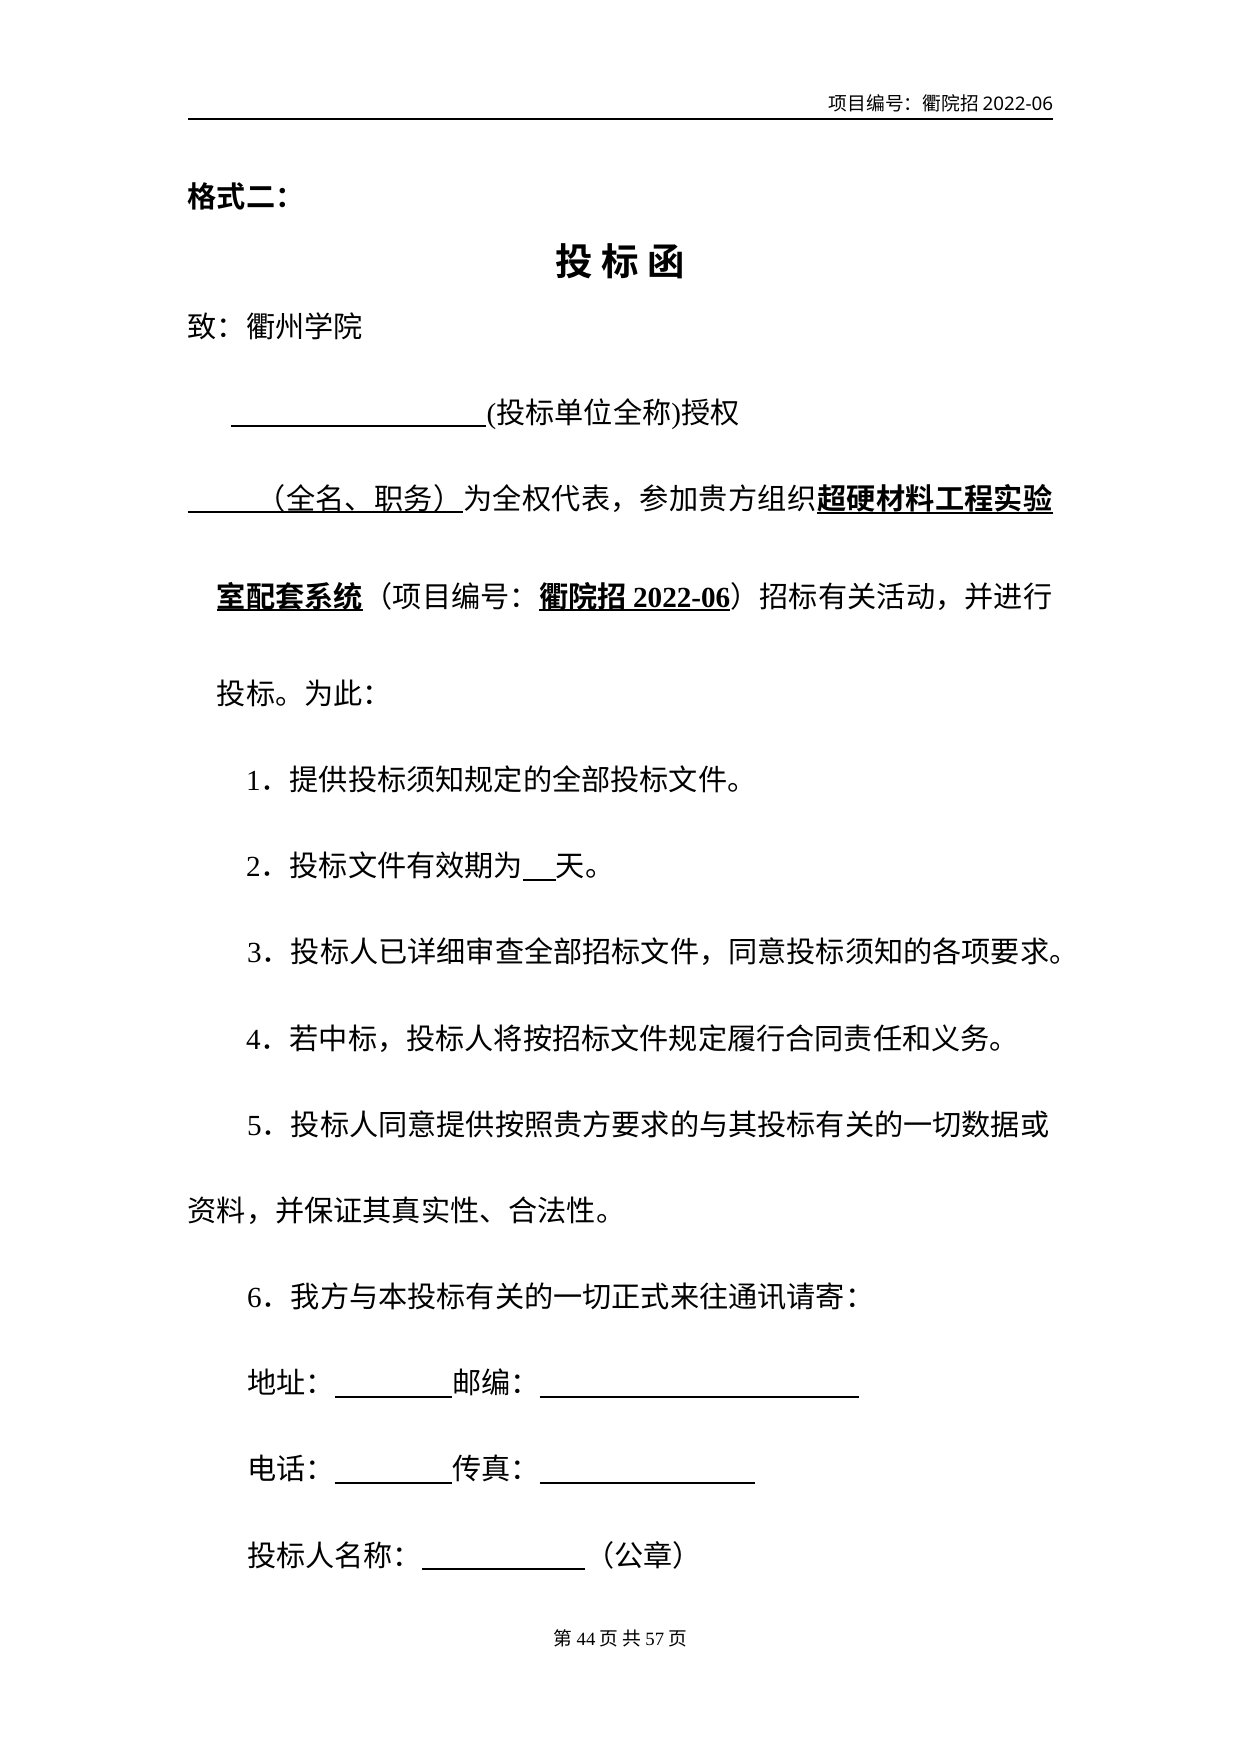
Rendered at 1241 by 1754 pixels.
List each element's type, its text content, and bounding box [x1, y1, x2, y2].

text 电话： 传真： [244, 1434, 1053, 1499]
text 资料，并保证其真实性、合法性。 [187, 1176, 1053, 1241]
text （全名、职务）为全权代表，参加贵方组织超硬材料工程实验室配套系统（项目编号：衢院招2022-06）招标有关活动，并进行投标。为此： [187, 464, 1053, 724]
text 投标人名称： （公章） [244, 1521, 1053, 1586]
text 致：衢州学院 [187, 292, 1053, 357]
text 6．我方与本投标有关的一切正式来往通讯请寄： [244, 1262, 1053, 1327]
text 投 标 函 [187, 227, 1053, 292]
text 2．投标文件有效期为 天。 [187, 832, 1053, 897]
text 3．投标人已详细审查全部招标文件，同意投标须知的各项要求。 [244, 918, 1053, 983]
text 5．投标人同意提供按照贵方要求的与其投标有关的一切数据或 [244, 1090, 1053, 1155]
text 1．提供投标须知规定的全部投标文件。 [187, 745, 1053, 810]
text 地址： 邮编： [244, 1348, 1053, 1413]
text 4．若中标，投标人将按招标文件规定履行合同责任和义务。 [187, 1004, 1053, 1069]
text 格式二： [187, 162, 1053, 227]
text (投标单位全称)授权 [187, 378, 1053, 443]
